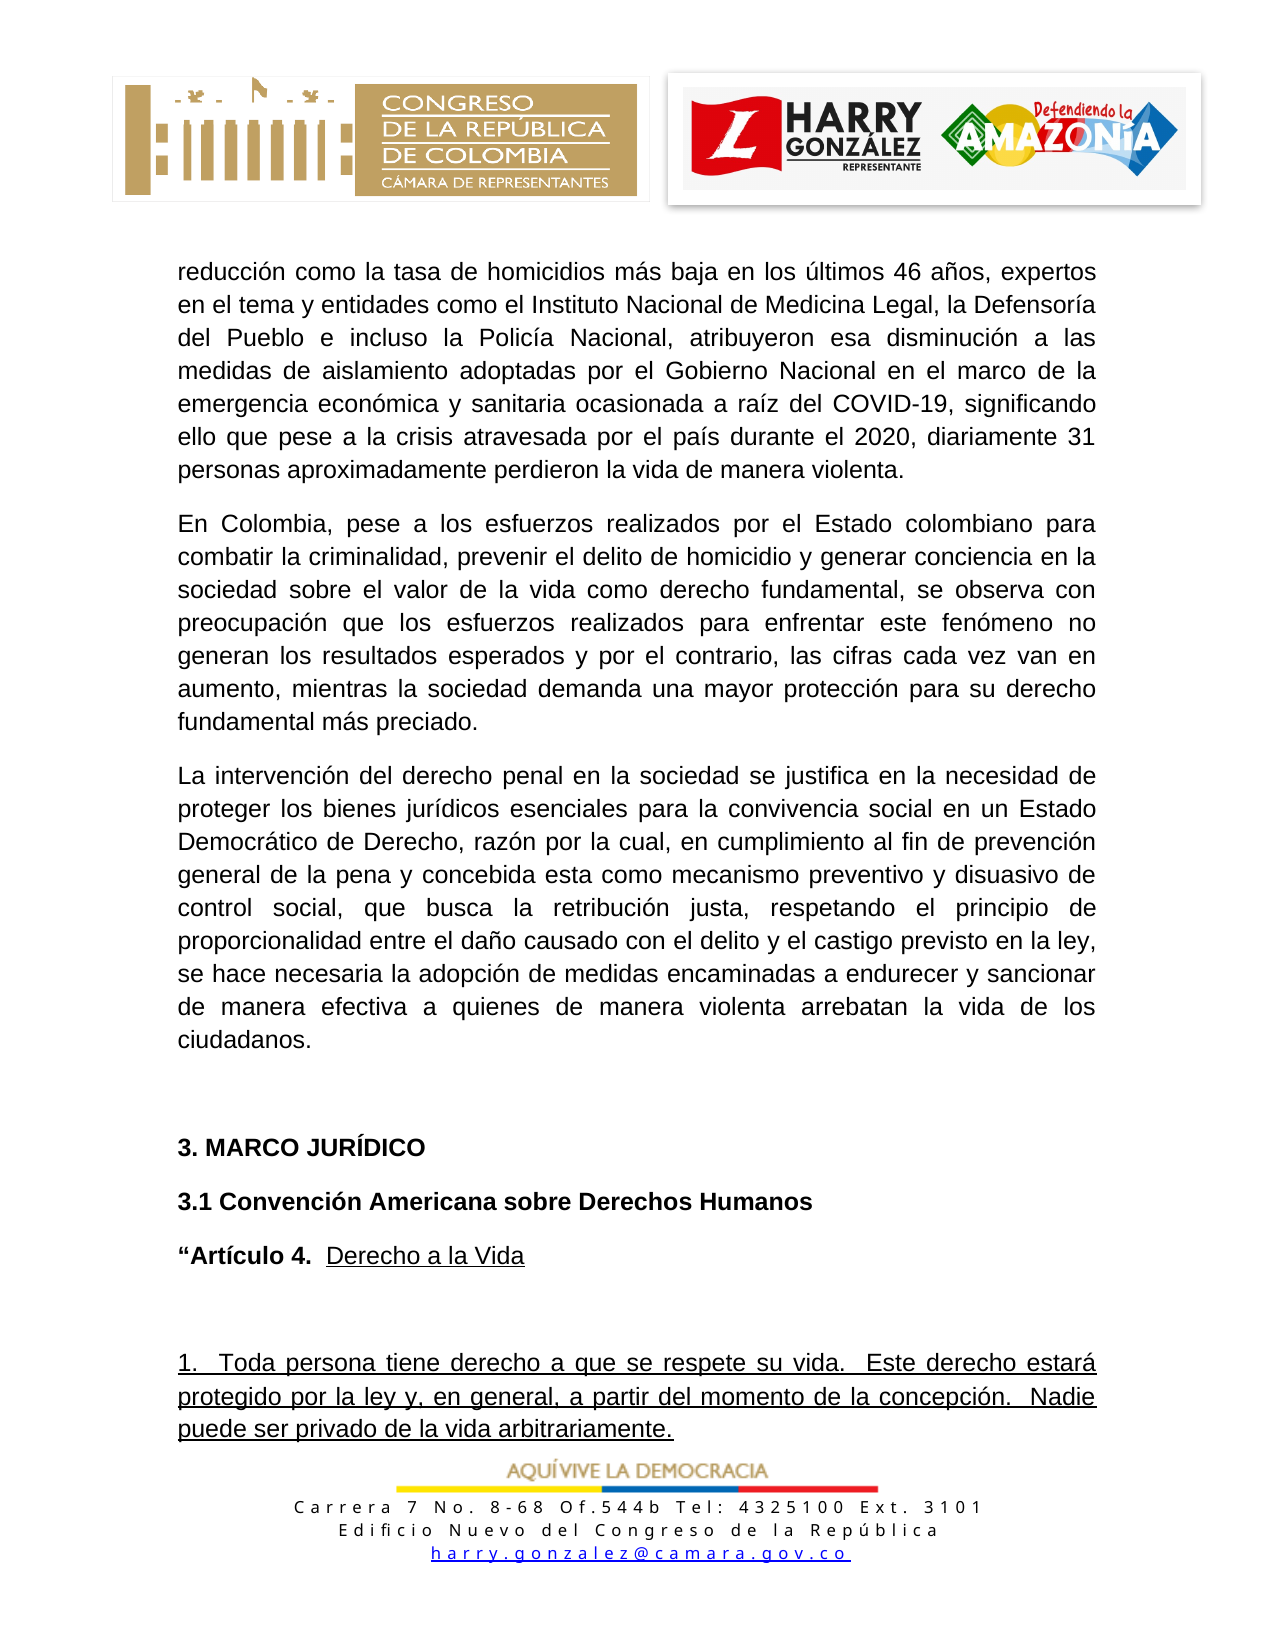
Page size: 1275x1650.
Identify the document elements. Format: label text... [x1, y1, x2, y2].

text En Colombia, pese a los esfuerzos realizados por el Estado colombiano para combatir la criminalidad, prevenir el delito de homicidio y generar conciencia en la sociedad sobre el valor de la vida como derecho fundamental, se observa con preocupación que los esfuerzos realizados para enfrentar este fenómeno no generan los resultados esperados y por el contrario, las cifras cada vez van en aumento, mientras la sociedad demanda una mayor protección para su derecho fundamental más preciado. [177, 509, 1098, 736]
text 3. MARCO JURÍDICO [177, 1133, 1098, 1162]
text “Artículo 4. Derecho a la Vida [177, 1241, 1098, 1269]
text 1. Toda persona tiene derecho a que se respete su vida. Este derecho estará protegido por la ley y, en general, a partir del momento de la concepción. Nadie puede ser privado de la vida arbitrariamente. [177, 1348, 1098, 1443]
picture [112, 76, 650, 202]
text 3.1 Convención Americana sobre Derechos Humanos [177, 1187, 1098, 1216]
picture [683, 87, 1186, 190]
text La intervención del derecho penal en la sociedad se justifica en la necesidad de proteger los bienes jurídicos esenciales para la convivencia social en un Estado Democrático de Derecho, razón por la cual, en cumplimiento al fin de prevención general de la pena y concebida esta como mecanismo preventivo y disuasivo de control social, que busca la retribución justa, respetando el principio de proporcionalidad entre el daño causado con el delito y el castigo previsto en la ley, se hace necesaria la adopción de medidas encaminadas a endurecer y sancionar de manera efectiva a quienes de manera violenta arrebatan la vida de los ciudadanos. [177, 761, 1098, 1054]
picture [381, 1452, 894, 1496]
